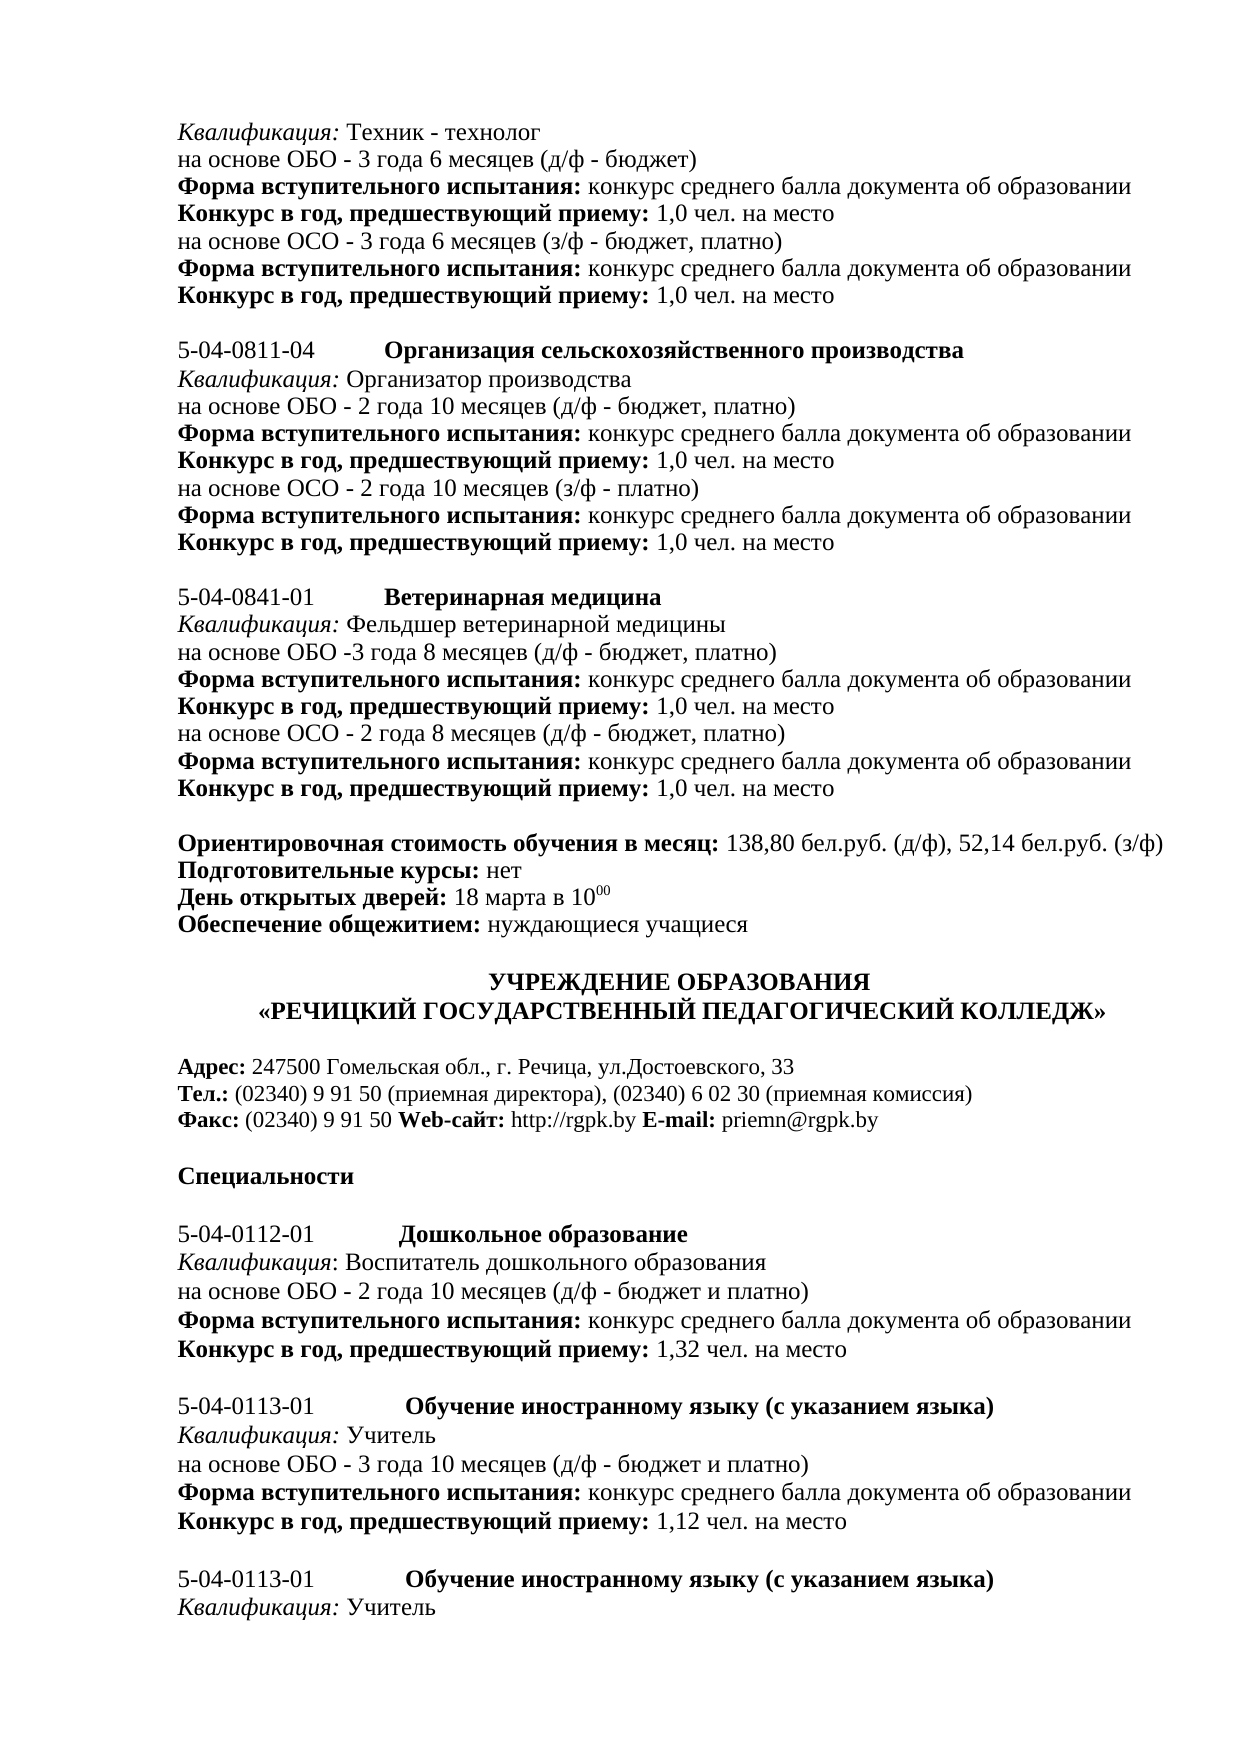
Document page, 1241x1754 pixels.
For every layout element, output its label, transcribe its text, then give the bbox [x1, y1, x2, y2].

text 5-04-0112-01 Дошкольное образование [177, 1219, 1181, 1247]
text Форма вступительного испытания: конкурс среднего балла документа об образовании [177, 502, 1181, 529]
text 5-04-0841-01 Ветеринарная медицина [177, 583, 1181, 611]
text Конкурс в год, предшествующий приему: 1,0 чел. на место [177, 447, 1181, 474]
text Конкурс в год, предшествующий приему: 1,0 чел. на место [177, 774, 1181, 802]
text на основе ОСО - 3 года 6 месяцев (з/ф - бюджет, платно) [177, 227, 1181, 254]
text Конкурс в год, предшествующий приему: 1,0 чел. на место [177, 529, 1181, 556]
text Квалификация: Фельдшер ветеринарной медицины [177, 611, 1181, 638]
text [177, 1477, 1181, 1506]
text Форма вступительного испытания: конкурс среднего балла документа об образовании [177, 747, 1181, 774]
text Конкурс в год, предшествующий приему: 1,12 чел. на место [177, 1506, 1181, 1535]
text на основе ОСО - 2 года 10 месяцев (з/ф - платно) [177, 474, 1181, 502]
text на основе ОБО - 2 года 10 месяцев (д/ф - бюджет, платно) [177, 392, 1181, 420]
text Специальности [177, 1161, 1181, 1190]
text Факс: (02340) 9 91 50 Web-сайт: http://rgpk.by E-mail: priemn@rgpk.by [177, 1106, 1181, 1132]
text Тел.: (02340) 9 91 50 (приемная директора), (02340) 6 02 30 (приемная комиссия) [177, 1080, 1181, 1106]
text Обеспечение общежитием: нуждающиеся учащиеся [177, 911, 1181, 938]
text Форма вступительного испытания: конкурс среднего балла документа об образовании [177, 254, 1181, 282]
text на основе ОБО - 3 года 6 месяцев (д/ф - бюджет) [177, 145, 1181, 173]
text Учреждение образования [177, 967, 1181, 996]
text на основе ОБО - 3 года 10 месяцев (д/ф - бюджет и платно) [177, 1449, 1181, 1477]
text Адрес: 247500 Гомельская обл., г. Речица, ул.Достоевского, 33 [177, 1053, 1181, 1080]
text «РЕЧИЦКИЙ ГОСУДАРСТВЕННЫЙ ПЕДАГОГИЧЕСКИЙ КОЛЛЕДЖ» [177, 996, 1181, 1024]
text Конкурс в год, предшествующий приему: 1,32 чел. на место [177, 1334, 1181, 1362]
text Форма вступительного испытания: конкурс среднего балла документа об образовании [177, 1305, 1181, 1334]
text Конкурс в год, предшествующий приему: 1,0 чел. на место [177, 282, 1181, 309]
text Квалификация: Воспитатель дошкольного образования [177, 1247, 1181, 1276]
text Форма вступительного испытания: конкурс среднего балла документа об образовании [177, 665, 1181, 693]
text Подготовительные курсы: нет [177, 856, 1181, 884]
text 5-04-0113-01 Обучение иностранному языку (с указанием языка) [177, 1391, 1181, 1420]
text Квалификация: Учитель [177, 1420, 1181, 1449]
text Конкурс в год, предшествующий приему: 1,0 чел. на место [177, 693, 1181, 720]
text Квалификация: Техник - технолог [177, 118, 1181, 145]
text 5-04-0113-01 Обучение иностранному языку (с указанием языка) [177, 1564, 1181, 1592]
text Форма вступительного испытания: конкурс среднего балла документа об образовании [177, 420, 1181, 447]
text Квалификация: Организатор производства [177, 364, 1181, 392]
text Квалификация: Учитель [177, 1592, 1181, 1621]
text Форма вступительного испытания: конкурс среднего балла документа об образовании [177, 173, 1181, 200]
text Конкурс в год, предшествующий приему: 1,0 чел. на место [177, 200, 1181, 227]
text на основе ОБО - 2 года 10 месяцев (д/ф - бюджет и платно) [177, 1276, 1181, 1305]
text на основе ОСО - 2 года 8 месяцев (д/ф - бюджет, платно) [177, 720, 1181, 747]
text на основе ОБО -3 года 8 месяцев (д/ф - бюджет, платно) [177, 638, 1181, 665]
text День открытых дверей: 18 марта в 1000 [177, 884, 1181, 911]
text Ориентировочная стоимость обучения в месяц: 138,80 бел.руб. (д/ф), 52,14 бел.руб. (з/ф) [177, 829, 1181, 856]
text 5-04-0811-04 Организация сельскохозяйственного производства [177, 336, 1181, 364]
